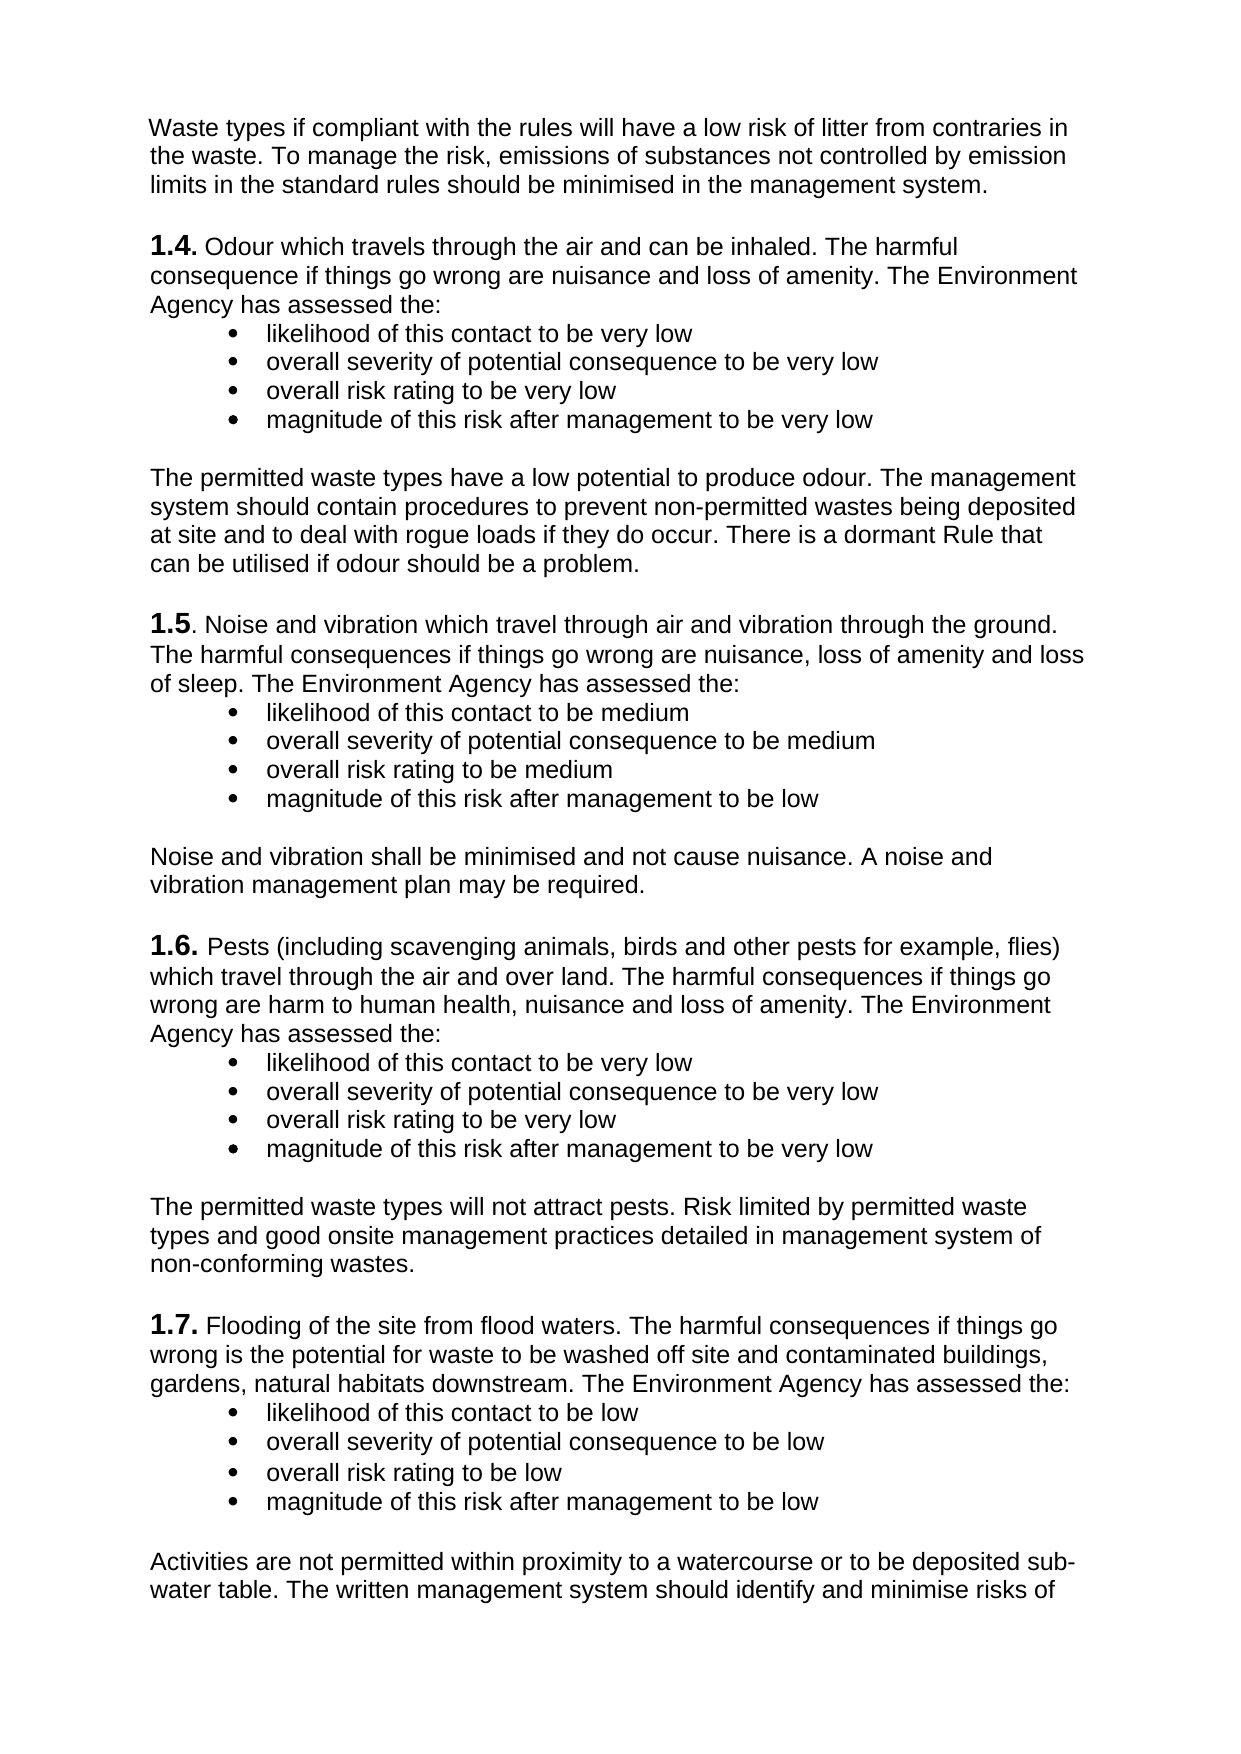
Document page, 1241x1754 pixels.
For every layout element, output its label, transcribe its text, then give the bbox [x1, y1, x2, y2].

list overall risk rating to be medium [229, 755, 1090, 784]
list likelihood of this contact to be low [229, 1398, 1090, 1427]
list magnitude of this risk after management to be very low [229, 405, 1090, 434]
list magnitude of this risk after management to be very low [229, 1134, 1090, 1163]
list 1.7. Flooding of the site from flood waters. The harmful consequences if things go wrong is the potential for waste to be washed off site and contaminated buildings, gardens, natural habitats downstream. The Environment Agency has assessed the: [150, 1307, 1090, 1398]
list overall risk rating to be low [229, 1458, 1090, 1487]
list overall risk rating to be very low [229, 376, 1090, 405]
list overall severity of potential consequence to be medium [229, 726, 1090, 755]
list overall risk rating to be very low [229, 1105, 1090, 1134]
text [150, 1547, 1090, 1604]
list magnitude of this risk after management to be low [229, 1487, 1090, 1516]
text Noise and vibration shall be minimised and not cause nuisance. A noise and vibration management plan may be required. [150, 842, 1090, 899]
list overall severity of potential consequence to be low [229, 1427, 1090, 1456]
list overall severity of potential consequence to be very low [229, 1077, 1090, 1105]
list likelihood of this contact to be very low [229, 318, 1090, 347]
list magnitude of this risk after management to be low [229, 784, 1090, 813]
list The permitted waste types will not attract pests. Risk limited by permitted waste types and good onsite management practices detailed in management system of non-conforming wastes. [150, 1192, 1090, 1278]
list The permitted waste types have a low potential to produce odour. The management system should contain procedures to prevent non-permitted wastes being deposited at site and to deal with rogue loads if they do occur. There is a dormant Rule that can be utilised if odour should be a problem. [150, 463, 1090, 578]
list 1.4. Odour which travels through the air and can be inhaled. The harmful consequence if things go wrong are nuisance and loss of amenity. The Environment Agency has assessed the: [150, 227, 1090, 318]
list 1.6. Pests (including scavenging animals, birds and other pests for example, flies) which travel through the air and over land. The harmful consequences if things go wrong are harm to human health, nuisance and loss of amenity. The Environment Agency has assessed the: [150, 928, 1090, 1048]
list likelihood of this contact to be medium [229, 697, 1090, 726]
list overall severity of potential consequence to be very low [229, 347, 1090, 376]
list Waste types if compliant with the rules will have a low risk of litter from contraries in the waste. To manage the risk, emissions of substances not controlled by emission limits in the standard rules should be minimised in the management system. [120, 112, 1090, 199]
text 1.5. Noise and vibration which travel through air and vibration through the ground. The harmful consequences if things go wrong are nuisance, loss of amenity and loss of sleep. The Environment Agency has assessed the: [150, 606, 1090, 697]
list likelihood of this contact to be very low [229, 1048, 1090, 1077]
